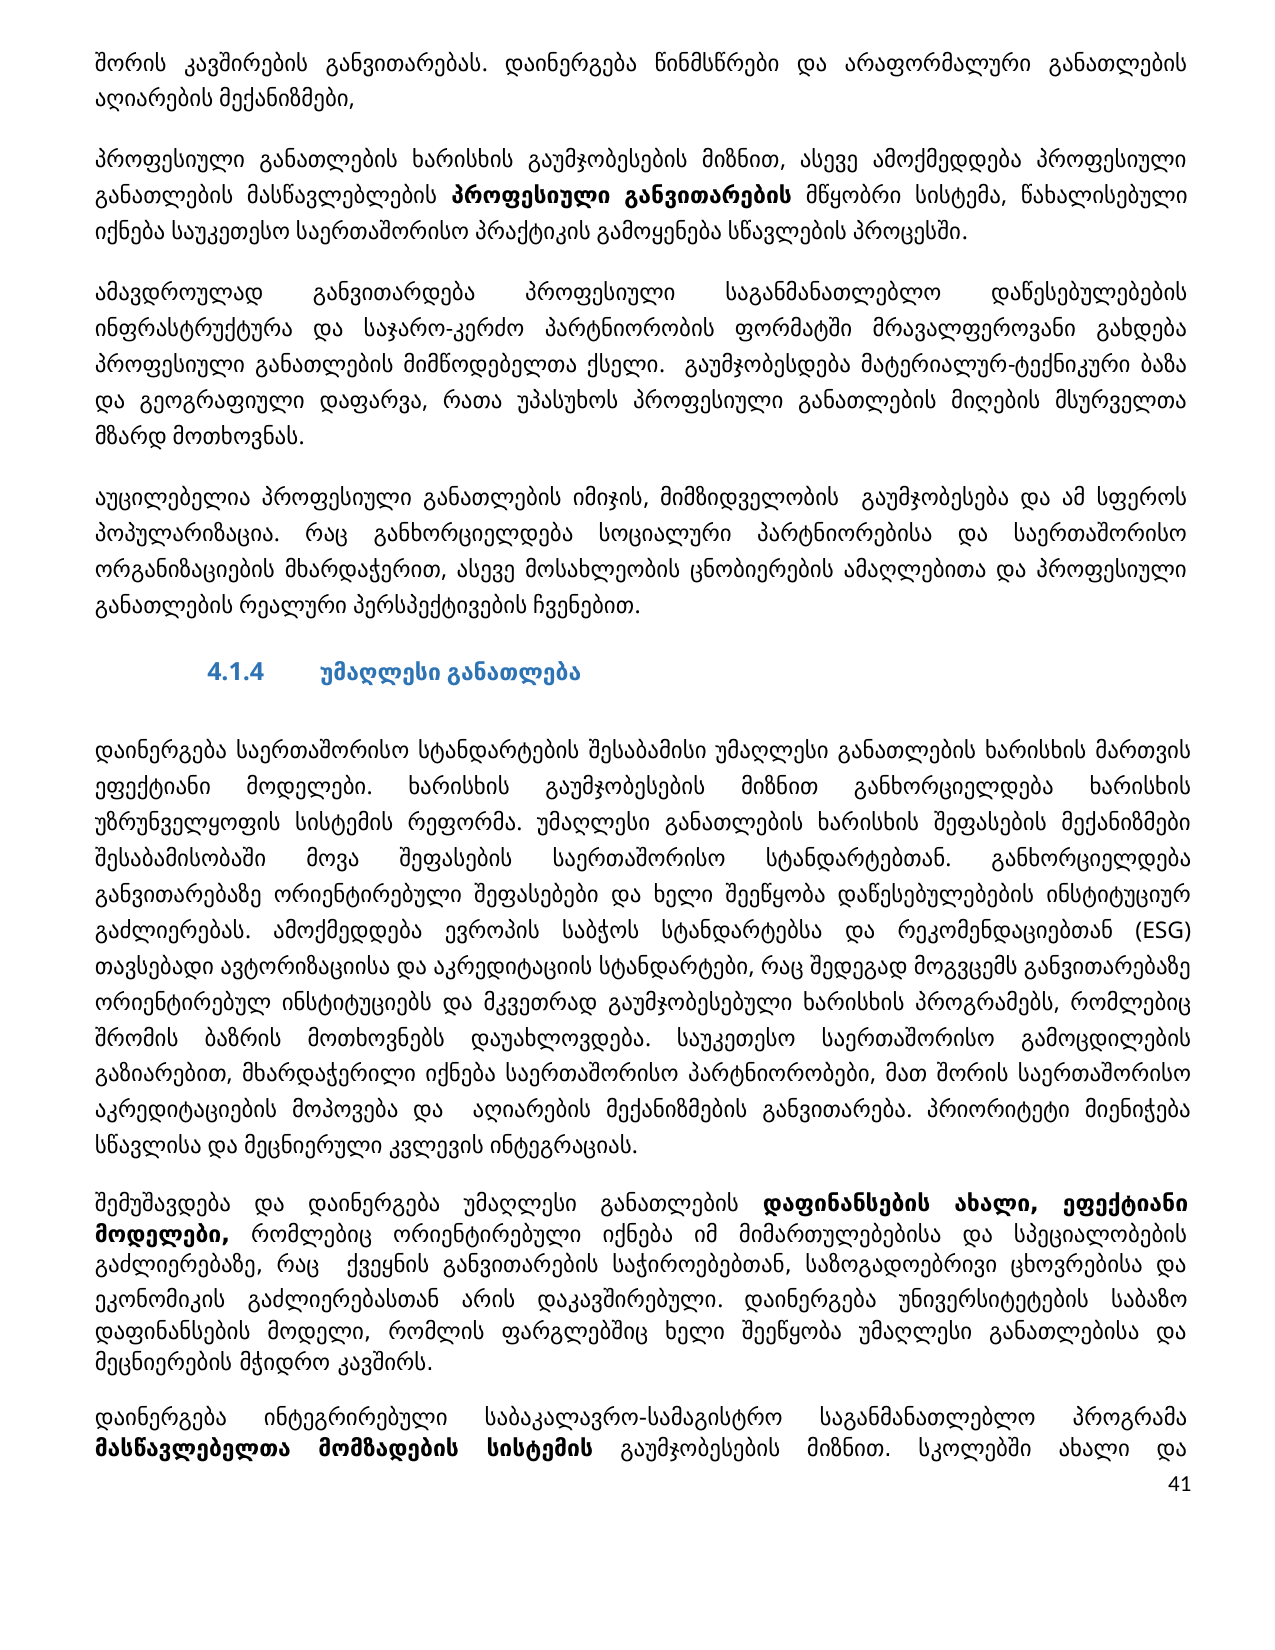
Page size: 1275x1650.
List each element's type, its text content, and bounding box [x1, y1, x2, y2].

text აუცილებელია პროფესიული განათლების იმიჯის, მიმზიდველობის გაუმჯობესება და ამ სფეროს პოპულარიზაცია. რაც განხორციელდება სოციალური პარტნიორებისა და საერთაშორისო ორგანიზაციების მხარდაჭერით, ასევე მოსახლეობის ცნობიერების ამაღლებითა და პროფესიული განათლების რეალური პერსპექტივების ჩვენებით. [94, 481, 1188, 620]
text პროფესიული განათლების ხარისხის გაუმჯობესების მიზნით, ასევე ამოქმედდება პროფესიული განათლების მასწავლებლების პროფესიული განვითარების მწყობრი სისტემა, წახალისებული იქნება საუკეთესო საერთაშორისო პრაქტიკის გამოყენება სწავლების პროცესში. [94, 143, 1188, 246]
text შემუშავდება და დაინერგება უმაღლესი განათლების დაფინანსების ახალი, ეფექტიანი მოდელები, რომლებიც ორიენტირებული იქნება იმ მიმართულებებისა და სპეციალობების გაძლიერებაზე, რაც ქვეყნის განვითარების საჭიროებებთან, საზოგადოებრივი ცხოვრებისა და ეკონომიკის გაძლიერებასთან არის დაკავშირებული. დაინერგება უნივერსიტეტების საბაზო დაფინანსების მოდელი, რომლის ფარგლებშიც ხელი შეეწყობა უმაღლესი განათლებისა და მეცნიერების მჭიდრო კავშირს. [94, 1190, 1188, 1375]
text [94, 46, 1188, 114]
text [94, 1404, 1188, 1462]
text ამავდროულად განვითარდება პროფესიული საგანმანათლებლო დაწესებულებების ინფრასტრუქტურა და საჯარო-კერძო პარტნიორობის ფორმატში მრავალფეროვანი გახდება პროფესიული განათლების მიმწოდებელთა ქსელი. გაუმჯობესდება მატერიალურ-ტექნიკური ბაზა და გეოგრაფიული დაფარვა, რათა უპასუხოს პროფესიული განათლების მიღების მსურველთა მზარდ მოთხოვნას. [94, 276, 1188, 451]
text დაინერგება საერთაშორისო სტანდარტების შესაბამისი უმაღლესი განათლების ხარისხის მართვის ეფექტიანი მოდელები. ხარისხის გაუმჯობესების მიზნით განხორციელდება ხარისხის უზრუნველყოფის სისტემის რეფორმა. უმაღლესი განათლების ხარისხის შეფასების მექანიზმები შესაბამისობაში მოვა შეფასების საერთაშორისო სტანდარტებთან. განხორციელდება განვითარებაზე ორიენტირებული შეფასებები და ხელი შეეწყობა დაწესებულებების ინსტიტუციურ გაძლიერებას. ამოქმედდება ევროპის საბჭოს სტანდარტებსა და რეკომენდაციებთან (ESG) თავსებადი ავტორიზაციისა და აკრედიტაციის სტანდარტები, რაც შედეგად მოგვცემს განვითარებაზე ორიენტირებულ ინსტიტუციებს და მკვეთრად გაუმჯობესებული ხარისხის პროგრამებს, რომლებიც შრომის ბაზრის მოთხოვნებს დაუახლოვდება. საუკეთესო საერთაშორისო გამოცდილების გაზიარებით, მხარდაჭერილი იქნება საერთაშორისო პარტნიორობები, მათ შორის საერთაშორისო აკრედიტაციების მოპოვება და აღიარების მექანიზმების განვითარება. პრიორიტეტი მიენიჭება სწავლისა და მეცნიერული კვლევის ინტეგრაციას. [94, 734, 1191, 1161]
subtitle უმაღლესი განათლება [207, 654, 1191, 688]
